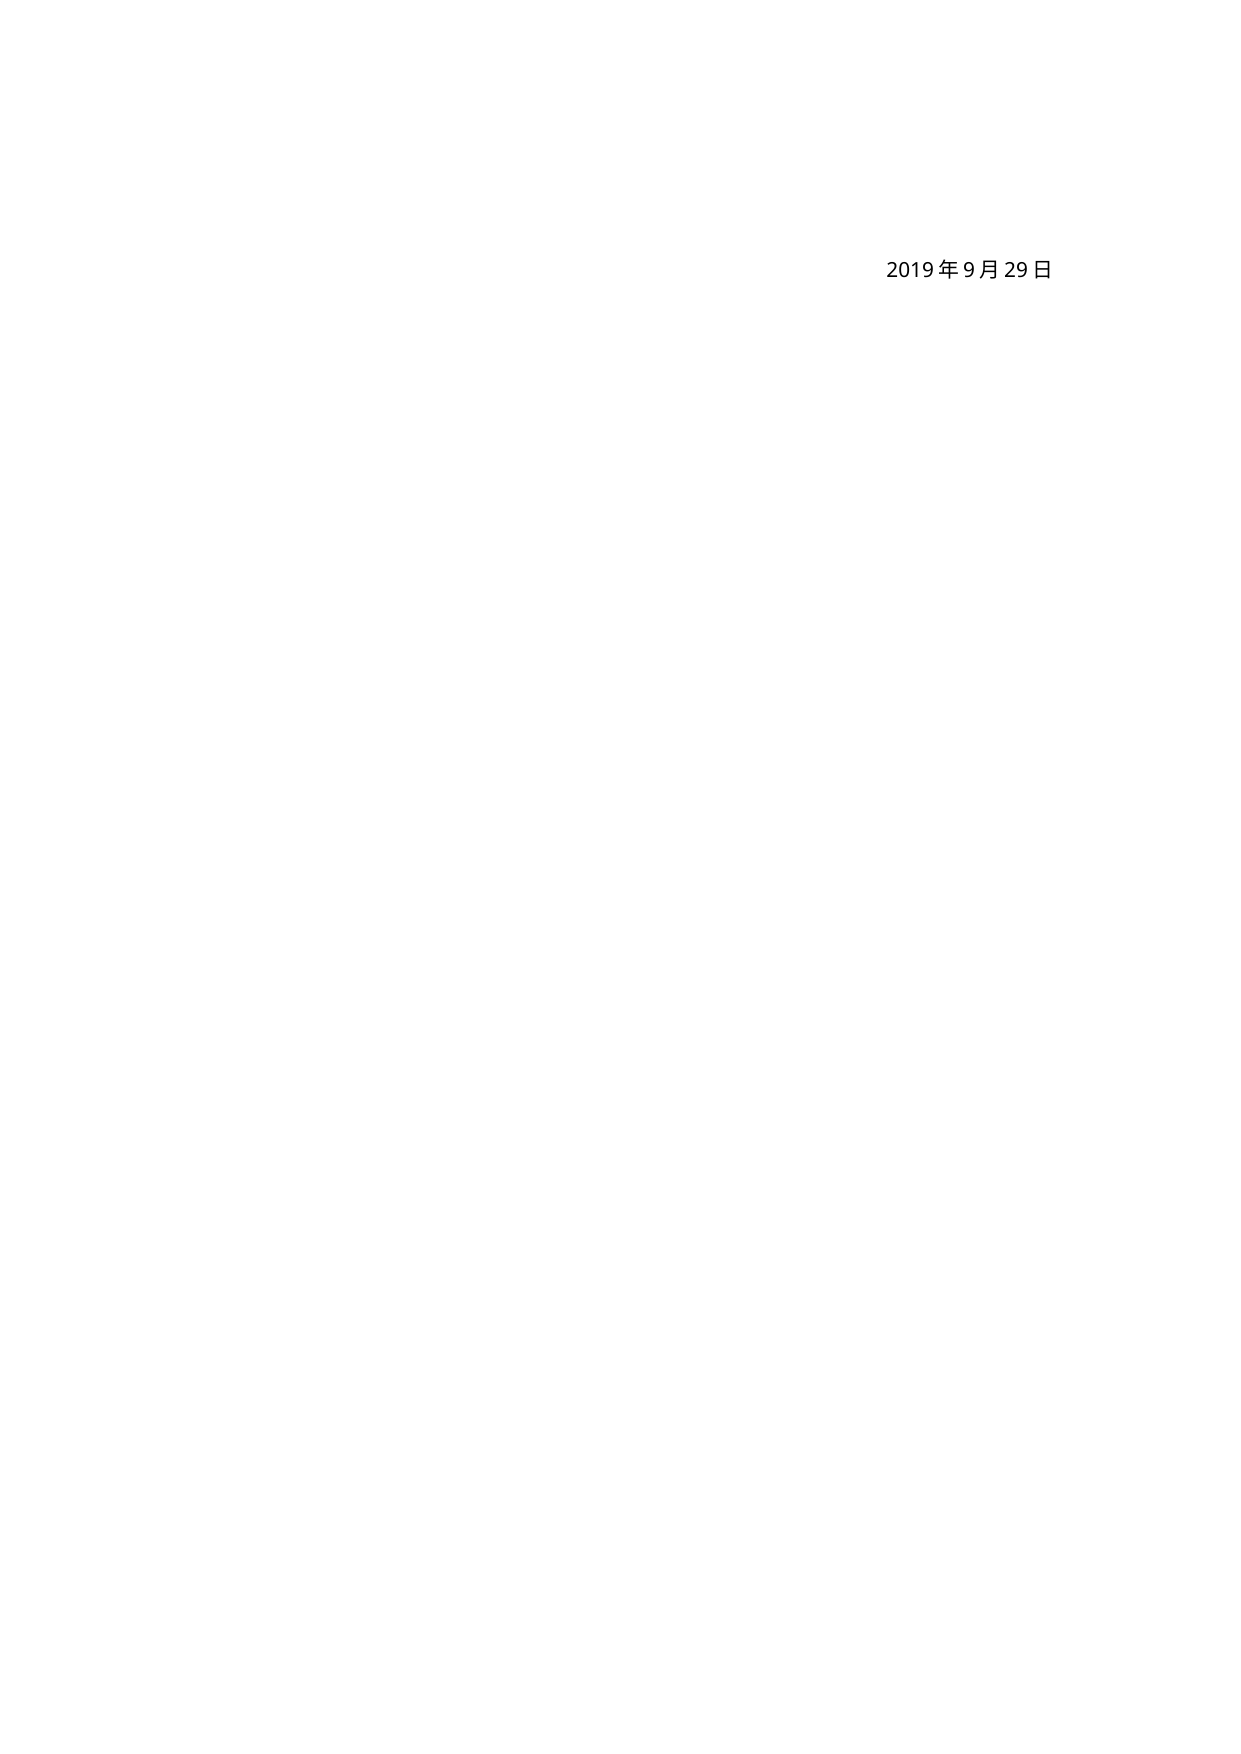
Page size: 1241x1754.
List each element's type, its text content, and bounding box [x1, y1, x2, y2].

text 2019年9月29日 [187, 252, 1053, 285]
